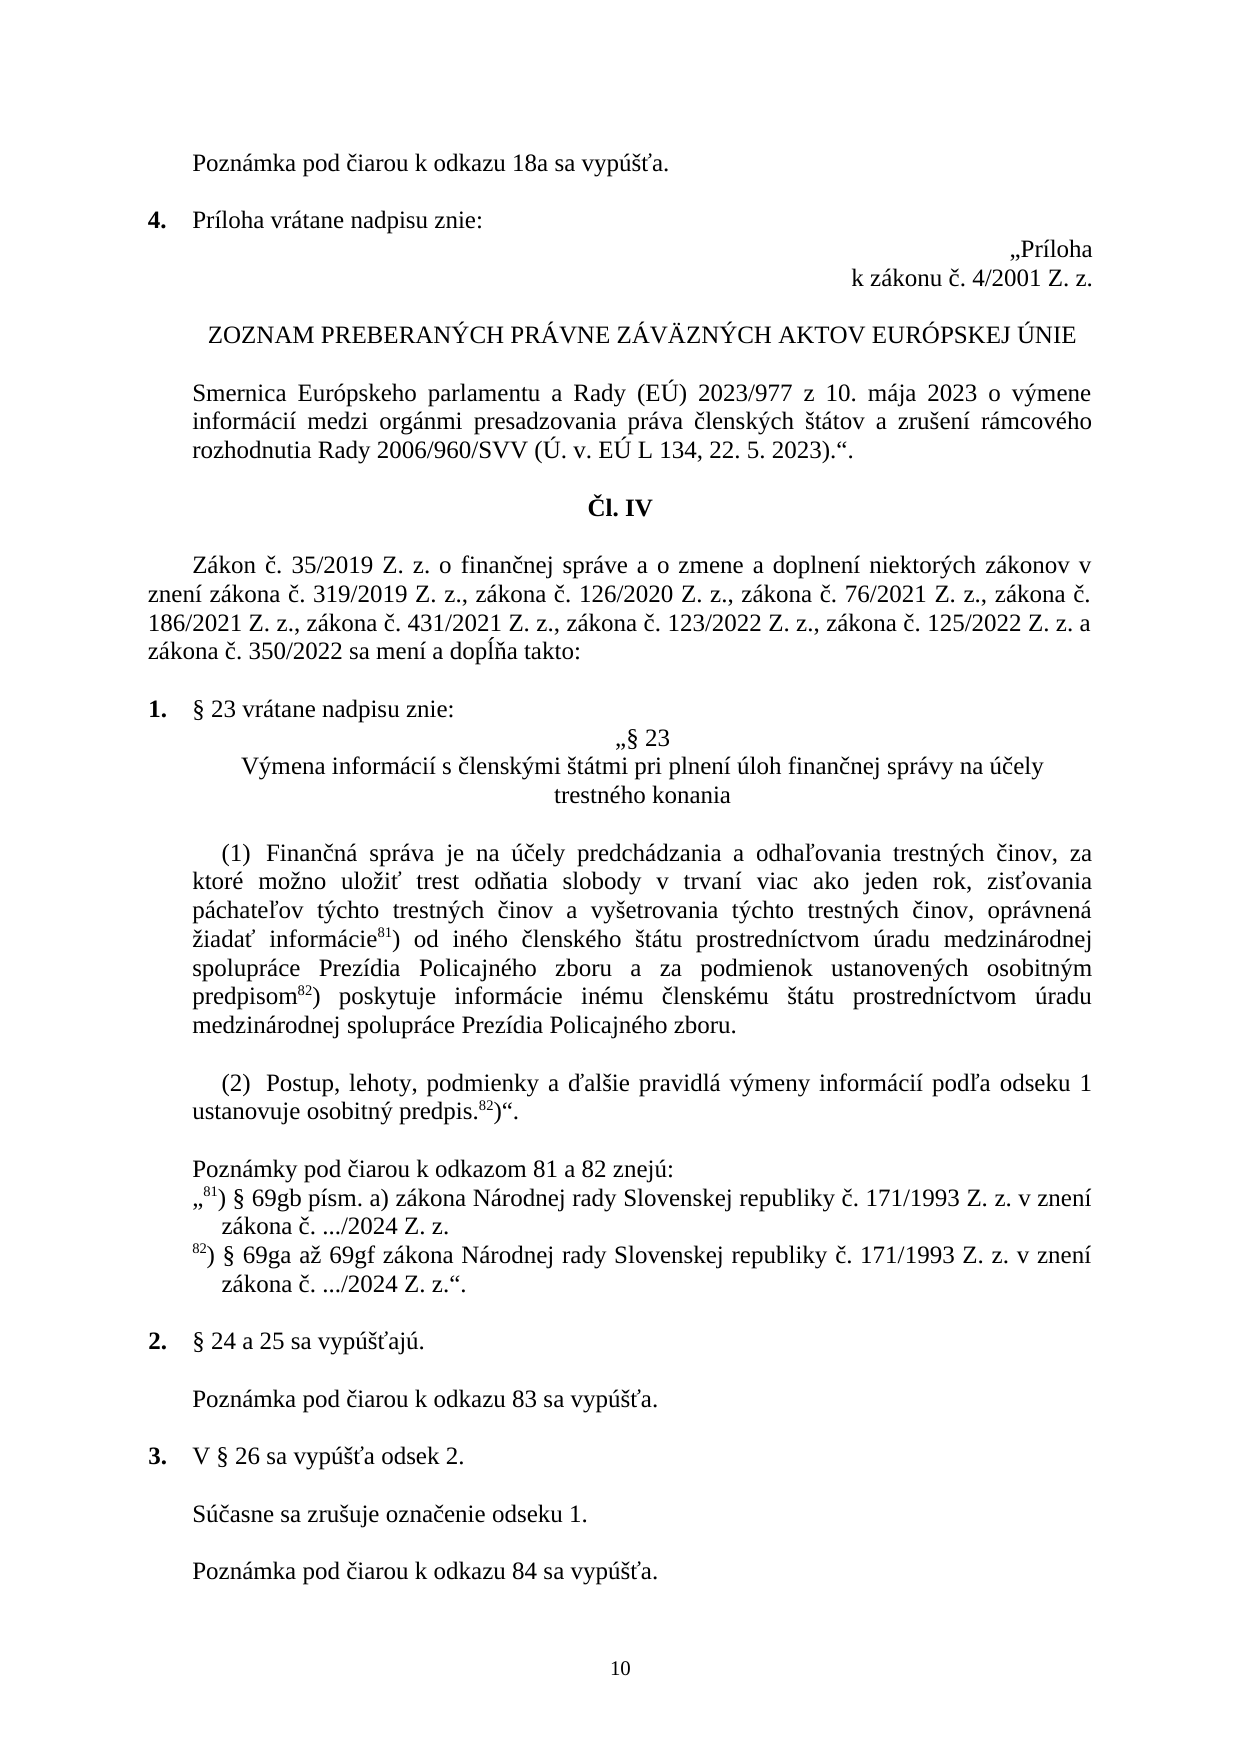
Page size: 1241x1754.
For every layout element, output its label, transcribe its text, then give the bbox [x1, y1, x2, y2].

list Súčasne sa zrušuje označenie odseku 1. [192, 1499, 1093, 1528]
list Výmena informácií s členskými štátmi pri plnení úloh finančnej správy na účely trestného konania [192, 751, 1093, 809]
text „Príloha [148, 234, 1093, 263]
text 82) § 69ga až 69gf zákona Národnej rady Slovenskej republiky č. 171/1993 Z. z. v znení zákona č. .../2024 Z. z.“. [192, 1240, 1093, 1298]
list V § 26 sa vypúšťa odsek 2. [148, 1441, 1093, 1470]
list § 23 vrátane nadpisu znie: [148, 694, 1093, 723]
text Smernica Európskeho parlamentu a Rady (EÚ) 2023/977 z 10. mája 2023 o výmene informácií medzi orgánmi presadzovania práva členských štátov a zrušení rámcového rozhodnutia Rady 2006/960/SVV (Ú. v. EÚ L 134, 22. 5. 2023).“. [192, 378, 1093, 464]
text Poznámka pod čiarou k odkazu 18a sa vypúšťa. [148, 148, 1093, 176]
text k zákonu č. 4/2001 Z. z. [148, 263, 1093, 291]
text Zákon č. 35/2019 Z. z. o finančnej správe a o zmene a doplnení niektorých zákonov v znení zákona č. 319/2019 Z. z., zákona č. 126/2020 Z. z., zákona č. 76/2021 Z. z., zákona č. 186/2021 Z. z., zákona č. 431/2021 Z. z., zákona č. 123/2022 Z. z., zákona č. 125/2022 Z. z. a zákona č. 350/2022 sa mení a dopĺňa takto: [148, 550, 1093, 665]
text ZOZNAM PREBERANÝCH PRÁVNE ZÁVӒZNÝCH AKTOV EURÓPSKEJ ÚNIE [192, 320, 1093, 349]
list Poznámka pod čiarou k odkazu 83 sa vypúšťa. [192, 1384, 1093, 1413]
list § 24 a 25 sa vypúšťajú. [148, 1326, 1093, 1355]
text Poznámky pod čiarou k odkazom 81 a 82 znejú: [192, 1154, 1093, 1183]
list Finančná správa je na účely predchádzania a odhaľovania trestných činov, za ktoré možno uložiť trest odňatia slobody v trvaní viac ako jeden rok, zisťovania páchateľov týchto trestných činov a vyšetrovania týchto trestných činov, oprávnená žiadať informácie81) od iného členského štátu prostredníctvom úradu medzinárodnej spolupráce Prezídia Policajného zboru a za podmienok ustanovených osobitným predpisom82) poskytuje informácie inému členskému štátu prostredníctvom úradu medzinárodnej spolupráce Prezídia Policajného zboru. [192, 838, 1093, 1039]
text Čl. IV [148, 493, 1093, 521]
list Poznámka pod čiarou k odkazu 84 sa vypúšťa. [192, 1556, 1093, 1585]
text „81) § 69gb písm. a) zákona Národnej rady Slovenskej republiky č. 171/1993 Z. z. v znení zákona č. .../2024 Z. z. [192, 1183, 1093, 1240]
list „§ 23 [192, 723, 1093, 751]
list Príloha vrátane nadpisu znie: [148, 205, 1093, 234]
list Postup, lehoty, podmienky a ďalšie pravidlá výmeny informácií podľa odseku 1 ustanovuje osobitný predpis.82)“. [192, 1068, 1093, 1125]
